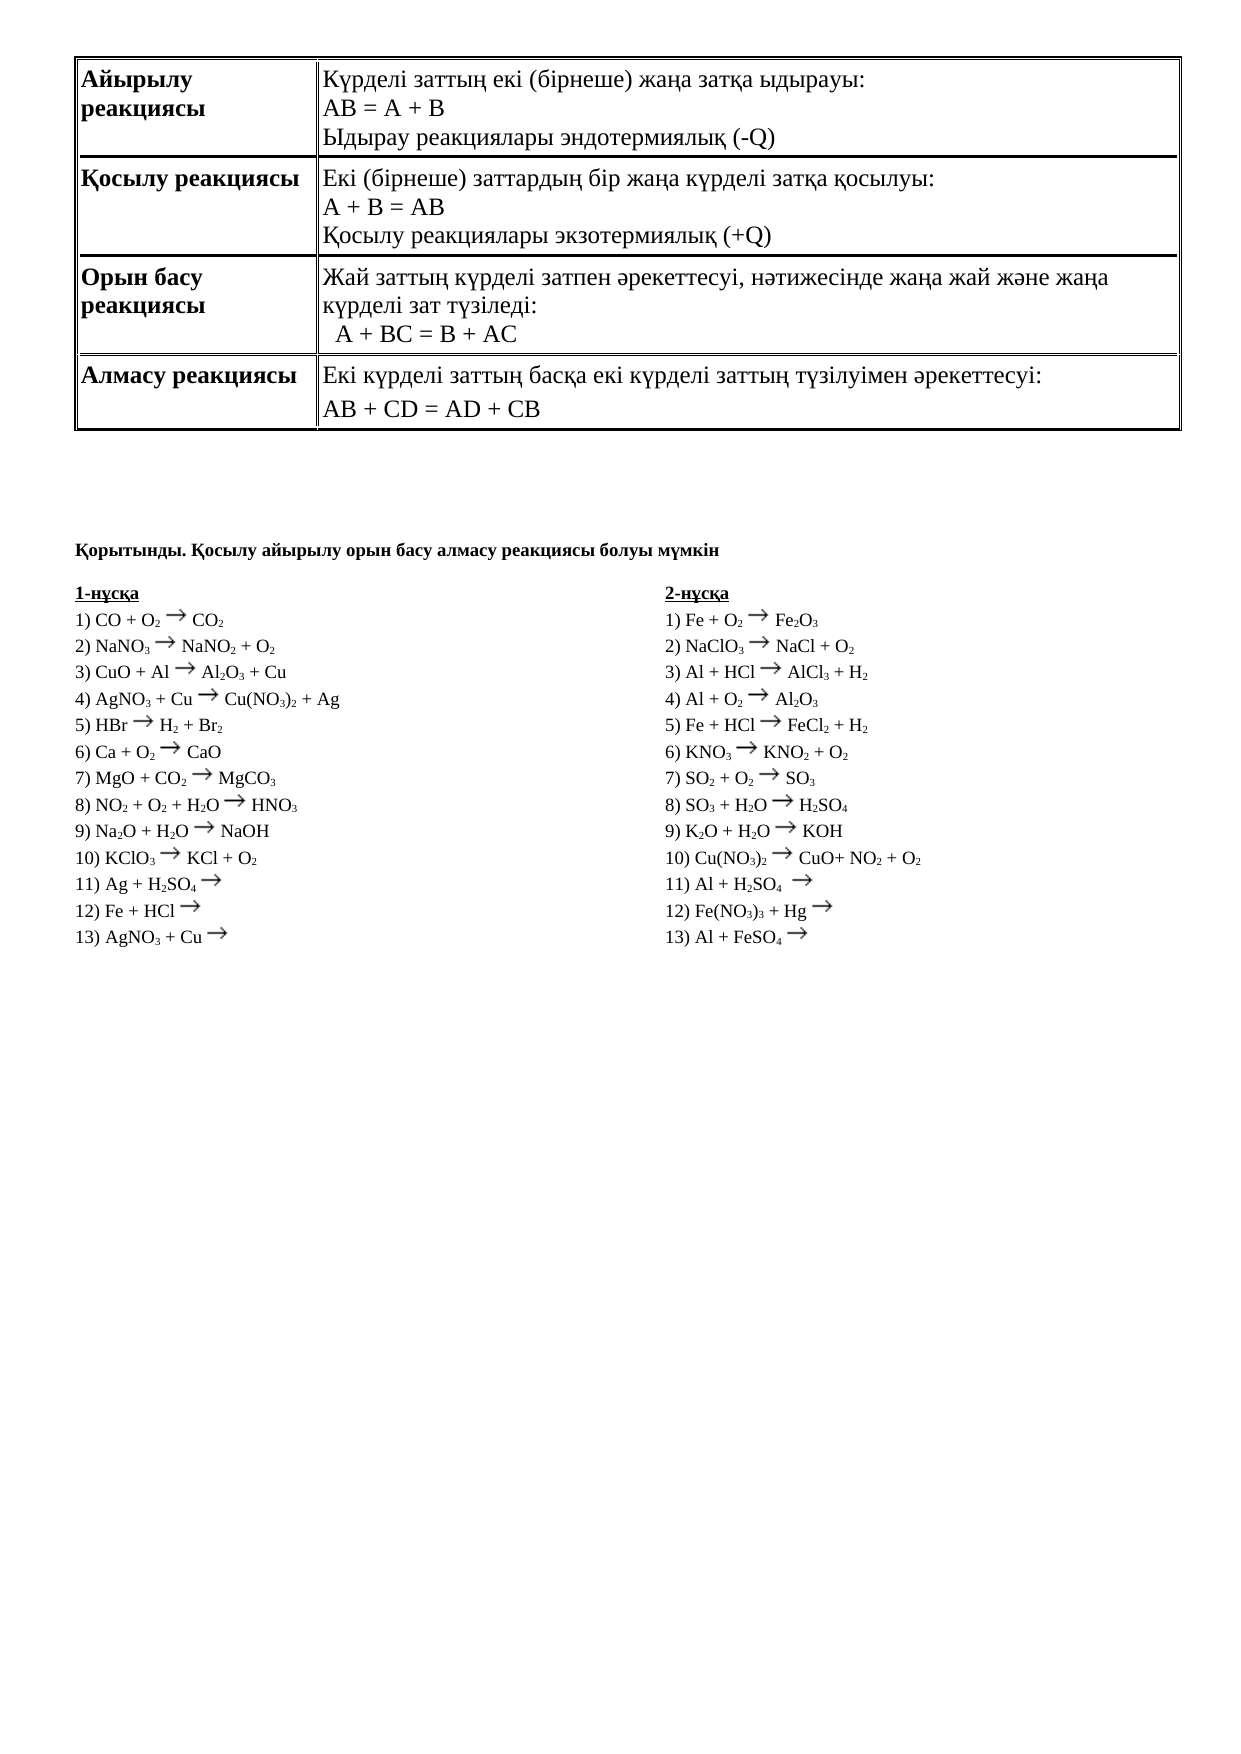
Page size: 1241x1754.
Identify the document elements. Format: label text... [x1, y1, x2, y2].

picture [748, 630, 771, 653]
text 13) АgNO3 + Сu [75, 921, 591, 948]
picture [206, 921, 229, 944]
picture [811, 894, 834, 917]
picture [747, 603, 770, 626]
text 5) HBr H2 + Br2 [75, 709, 591, 736]
table_cell Айырылу реакциясы [78, 60, 317, 155]
table_cell Орын басу реакциясы [78, 254, 316, 353]
picture [174, 656, 197, 679]
text 1) Fe + О2 Fe2О3 [665, 604, 1181, 630]
text 1) СО + О2 СО2 [75, 604, 591, 630]
picture [154, 630, 177, 653]
picture [179, 894, 202, 917]
text 1-нұсқа [75, 582, 591, 604]
text 7) MgO + CO2 MgCO3 [75, 762, 591, 789]
text 4) AgNO3 + Cu Cu(NO3)2 + Ag [75, 683, 591, 709]
table_cell Қосылу реакциясы [78, 155, 316, 254]
picture [132, 709, 155, 732]
picture [197, 682, 220, 706]
text 13) Al + FeSO4 [665, 921, 1181, 948]
text 11) Аl + Н2SO4 [665, 868, 1181, 895]
text 3) Al + HCl AlCl3 + H2 [665, 657, 1181, 683]
text 4) Al + O2 Al2O3 [665, 683, 1181, 709]
text 5) Fe + HCl FeCl2 + H2 [665, 709, 1181, 736]
picture [193, 815, 216, 838]
text 6) KNO3 KNO2 + O2 [665, 736, 1181, 762]
picture [771, 841, 794, 864]
text Қорытынды. Қосылу айырылу орын басу алмасу реакциясы болуы мүмкін [75, 539, 1181, 561]
picture [774, 815, 798, 838]
picture [747, 682, 770, 706]
text 6) Ca + O2 CaO [75, 736, 591, 762]
picture [758, 762, 781, 785]
table_cell Күрделі заттың екі (бірнеше) жаңа затқа ыдырауы: AB = A + B Ыдырау реакциялары эндотермиялық (-Q) [318, 60, 1179, 155]
picture [735, 735, 759, 759]
table_cell Алмасу реакциясы [76, 353, 317, 428]
picture [786, 921, 809, 944]
table_cell Екі (бірнеше) заттардың бір жаңа күрделі затқа қосылуы: A + B = AB Қосылу реакциялары экзотермиялық (+Q) [319, 155, 1179, 254]
picture [791, 868, 814, 891]
text 3) CuO + Al Al2O3 + Cu [75, 657, 591, 683]
text 2-нұсқа [665, 582, 1181, 604]
text 8) SO3 + H2O H2SO4 [665, 789, 1181, 815]
text 10) Cu(NO3)2 CuO+ NO2 + O2 [665, 842, 1181, 868]
text 9) Na2O + H2O NaOH [75, 815, 591, 842]
text 8) NO2 + O2 + H2O HNO3 [75, 789, 591, 815]
text 12) Fe + НСl [75, 895, 591, 921]
text 12) Fe(NO3)3 + Hg [665, 895, 1181, 921]
picture [759, 709, 783, 732]
picture [200, 868, 223, 891]
picture [159, 735, 182, 759]
table_cell Жай заттың күрделі затпен әрекеттесуі, нәтижесінде жаңа жай және жаңа күрделі зат түзіледі: A + BC = B + AC [319, 254, 1179, 353]
picture [159, 841, 182, 864]
text 11) Аg + Н2SO4 [75, 868, 591, 895]
text 10) KClO3 KCl + O2 [75, 842, 591, 868]
table_cell Екі күрделі заттың басқа екі күрделі заттың түзілуімен әрекеттесуі: AB + CD = AD + CB [318, 353, 1180, 428]
picture [759, 656, 783, 679]
text 2) NaClO3 NaCl + O2 [665, 630, 1181, 657]
text 2) NaNO3 NaNO2 + O2 [75, 630, 591, 657]
text 7) SO2 + O2 SO3 [665, 762, 1181, 789]
picture [771, 788, 795, 812]
picture [191, 762, 214, 785]
text 9) K2O + H2O KOH [665, 815, 1181, 842]
picture [223, 788, 247, 812]
picture [165, 603, 188, 626]
